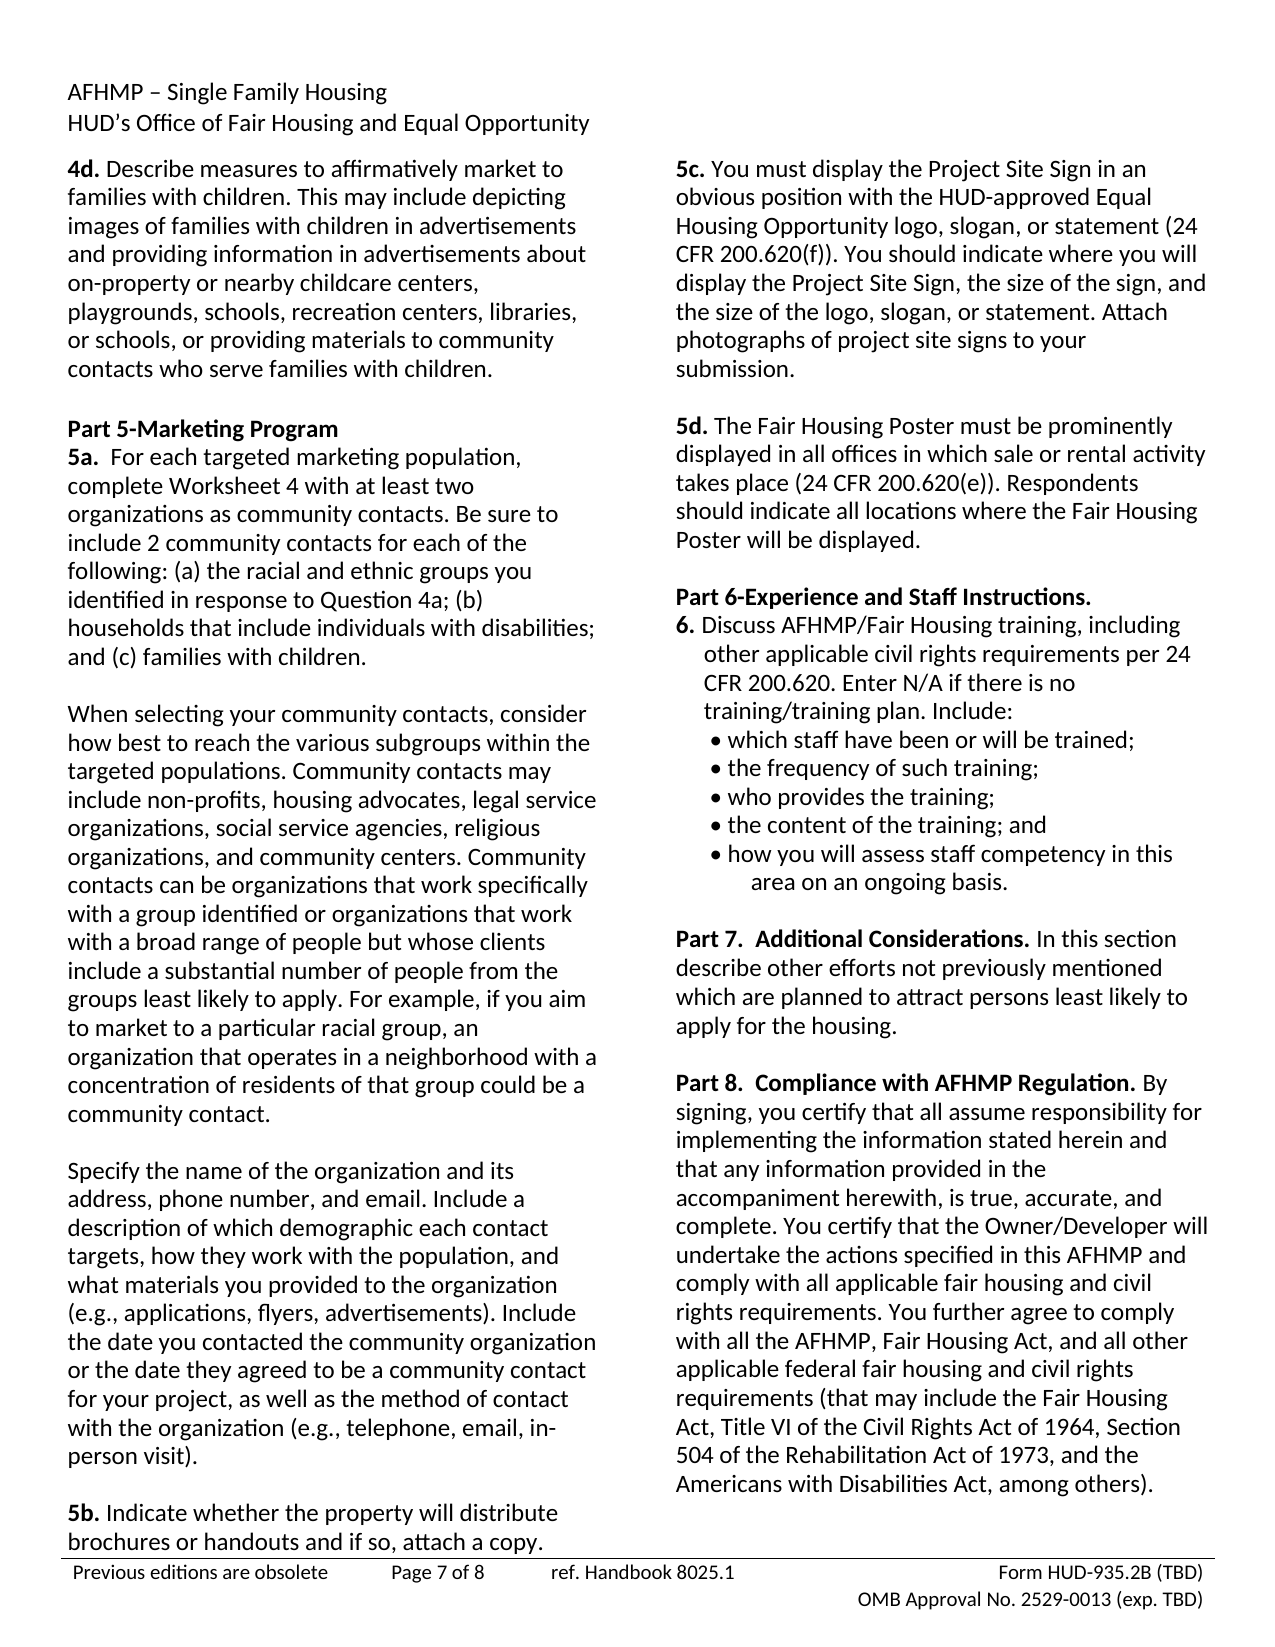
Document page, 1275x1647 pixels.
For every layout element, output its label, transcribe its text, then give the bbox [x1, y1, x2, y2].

text Part 6-Experience and Staff Instructions. [676, 582, 1209, 611]
text 6. Discuss AFHMP/Fair Housing training, including other applicable civil rights requirements per 24 CFR 200.620. Enter N/A if there is no training/training plan. Include: [676, 611, 1209, 725]
text When selecting your community contacts, consider how best to reach the various subgroups within the targeted populations. Community contacts may include non-profits, housing advocates, legal service organizations, social service agencies, religious organizations, and community centers. Community contacts can be organizations that work specifically with a group identified or organizations that work with a broad range of people but whose clients include a substantial number of people from the groups least likely to apply. For example, if you aim to market to a particular racial group, an organization that operates in a neighborhood with a concentration of residents of that group could be a community contact. Specify the name of the organization and its address, phone number, and email. Include a description of which demographic each contact targets, how they work with the population, and what materials you provided to the organization (e.g., applications, flyers, advertisements). Include the date you contacted the community organization or the date they agreed to be a community contact for your project, as well as the method of contact with the organization (e.g., telephone, email, in-person visit). [67, 700, 601, 1470]
text 5d. The Fair Housing Poster must be prominently displayed in all offices in which sale or rental activity takes place (24 CFR 200.620(e)). Respondents should indicate all locations where the Fair Housing Poster will be displayed. [676, 411, 1209, 554]
text • how you will assess staff competency in this area on an ongoing basis. [704, 839, 1209, 896]
text • the frequency of such training; [704, 754, 1209, 782]
text 5c. You must display the Project Site Sign in an obvious position with the HUD-approved Equal Housing Opportunity logo, slogan, or statement (24 CFR 200.620(f)). You should indicate where you will display the Project Site Sign, the size of the sign, and the size of the logo, slogan, or statement. Attach photographs of project site signs to your submission. [676, 154, 1209, 383]
text Part 7. Additional Considerations. In this section describe other efforts not previously mentioned which are planned to attract persons least likely to apply for the housing. [676, 925, 1209, 1040]
text 4d. Describe measures to affirmatively market to families with children. This may include depicting images of families with children in advertisements and providing information in advertisements about on-property or nearby childcare centers, playgrounds, schools, recreation centers, libraries, or schools, or providing materials to community contacts who serve families with children. [67, 154, 601, 383]
text • which staff have been or will be trained; [704, 725, 1209, 754]
text • the content of the training; and [704, 811, 1209, 839]
text • who provides the training; [704, 782, 1209, 811]
text Part 5-Marketing Program 5a. For each targeted marketing population, complete Worksheet 4 with at least two organizations as community contacts. Be sure to include 2 community contacts for each of the following: (a) the racial and ethnic groups you identified in response to Question 4a; (b) households that include individuals with disabilities; and (c) families with children. [67, 414, 601, 671]
text Part 8. Compliance with AFHMP Regulation. By signing, you certify that all assume responsibility for implementing the information stated herein and that any information provided in the accompaniment herewith, is true, accurate, and complete. You certify that the Owner/Developer will undertake the actions specified in this AFHMP and comply with all applicable fair housing and civil rights requirements. You further agree to comply with all the AFHMP, Fair Housing Act, and all other applicable federal fair housing and civil rights requirements (that may include the Fair Housing Act, Title VI of the Civil Rights Act of 1964, Section 504 of the Rehabilitation Act of 1973, and the Americans with Disabilities Act, among others). [676, 1068, 1209, 1498]
text 5b. Indicate whether the property will distribute brochures or handouts and if so, attach a copy. [67, 1499, 601, 1556]
